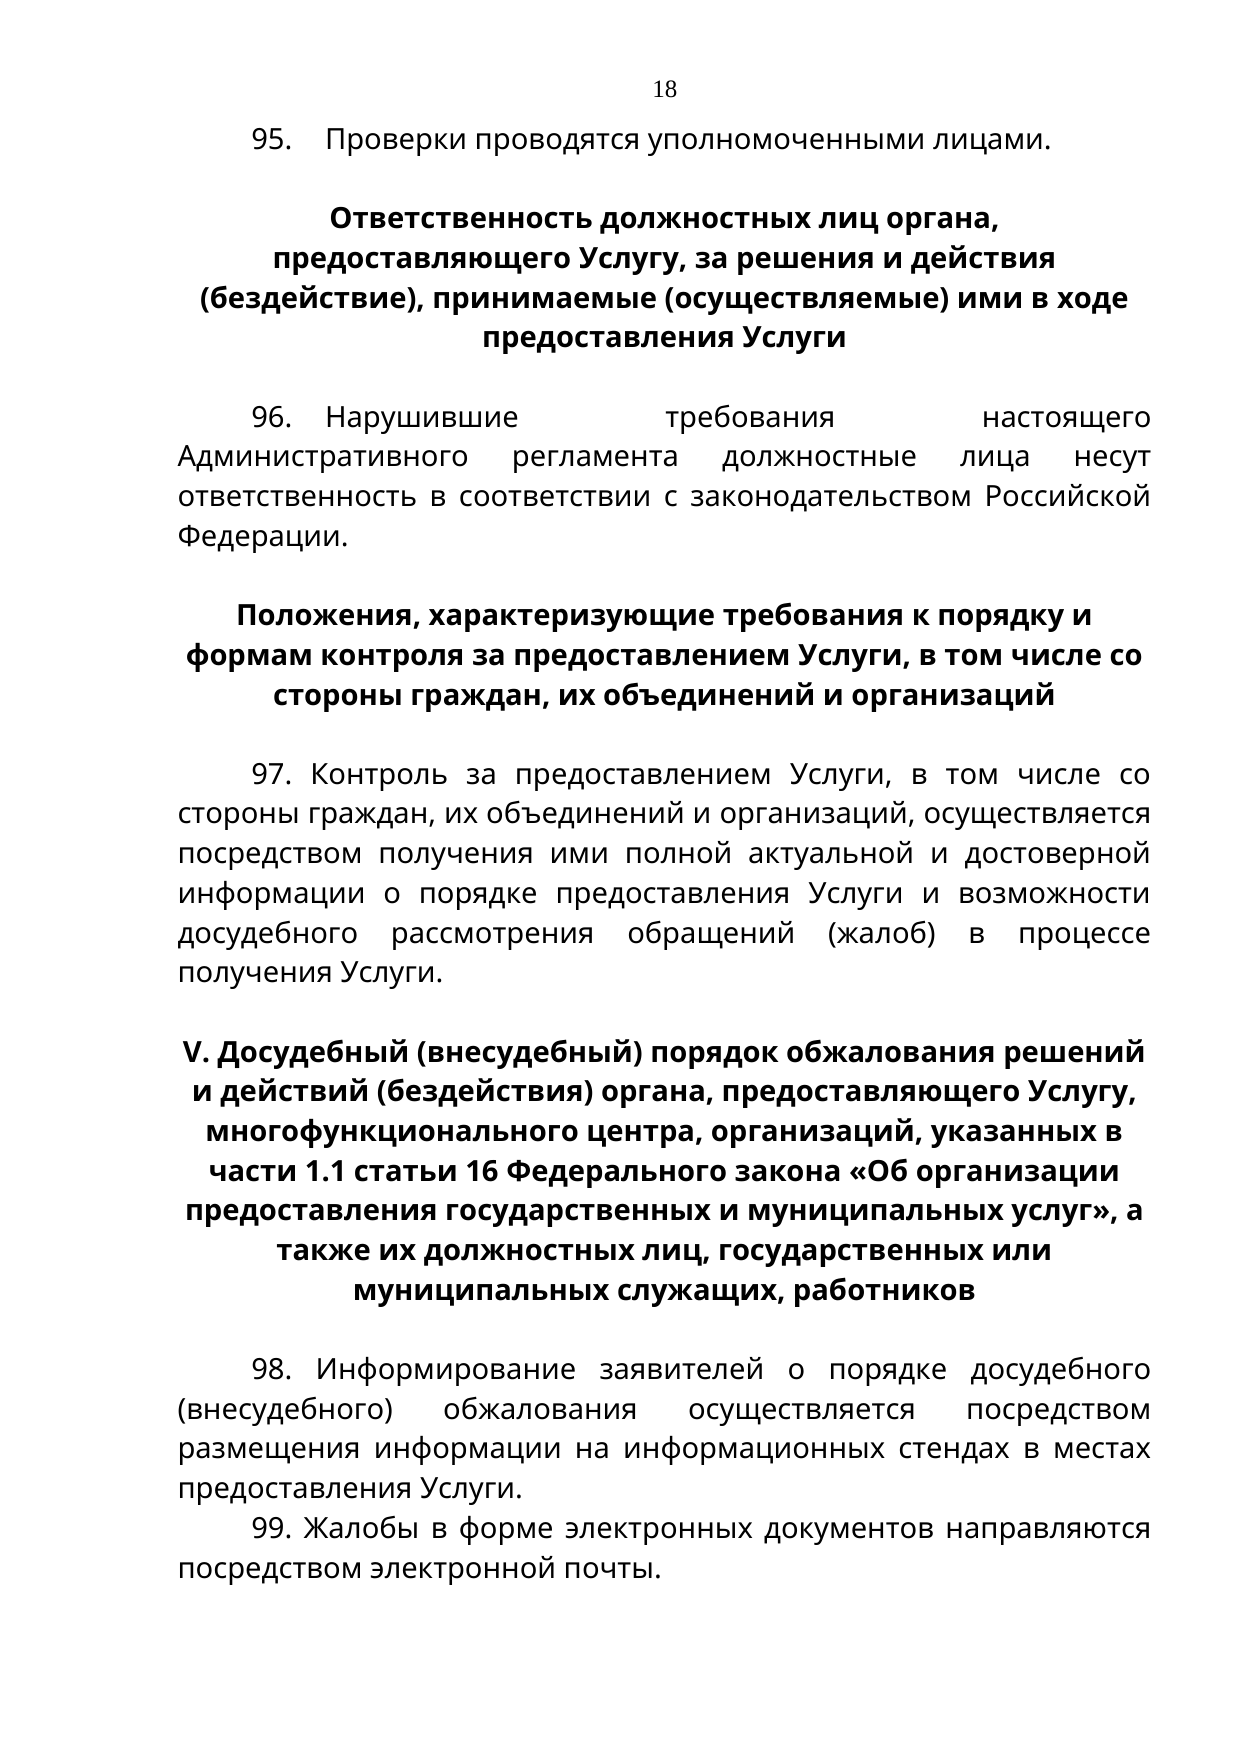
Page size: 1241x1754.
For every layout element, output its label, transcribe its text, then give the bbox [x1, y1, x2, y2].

text 99. Жалобы в форме электронных документов направляются посредством электронной почты. [177, 1507, 1152, 1587]
text V. Досудебный (внесудебный) порядок обжалования решений и действий (бездействия) органа, предоставляющего Услугу, многофункционального центра, организаций, указанных в части 1.1 статьи 16 Федерального закона «Об организации предоставления государственных и муниципальных услуг», а также их должностных лиц, государственных или муниципальных служащих, работников [177, 1031, 1152, 1309]
list Нарушившие требования настоящего Административного регламента должностные лица несут ответственность в соответствии с законодательством Российской Федерации. [177, 396, 1152, 555]
text 98. Информирование заявителей о порядке досудебного (внесудебного) обжалования осуществляется посредством размещения информации на информационных стендах в местах предоставления Услуги. [177, 1348, 1152, 1507]
text 97. Контроль за предоставлением Услуги, в том числе со стороны граждан, их объединений и организаций, осуществляется посредством получения ими полной актуальной и достоверной информации о порядке предоставления Услуги и возможности досудебного рассмотрения обращений (жалоб) в процессе получения Услуги. [177, 753, 1152, 991]
text Ответственность должностных лиц органа, предоставляющего Услугу, за решения и действия (бездействие), принимаемые (осуществляемые) ими в ходе предоставления Услуги [177, 197, 1152, 356]
text Положения, характеризующие требования к порядку и формам контроля за предоставлением Услуги, в том числе со стороны граждан, их объединений и организаций [177, 594, 1152, 713]
list Проверки проводятся уполномоченными лицами. [177, 118, 1152, 158]
